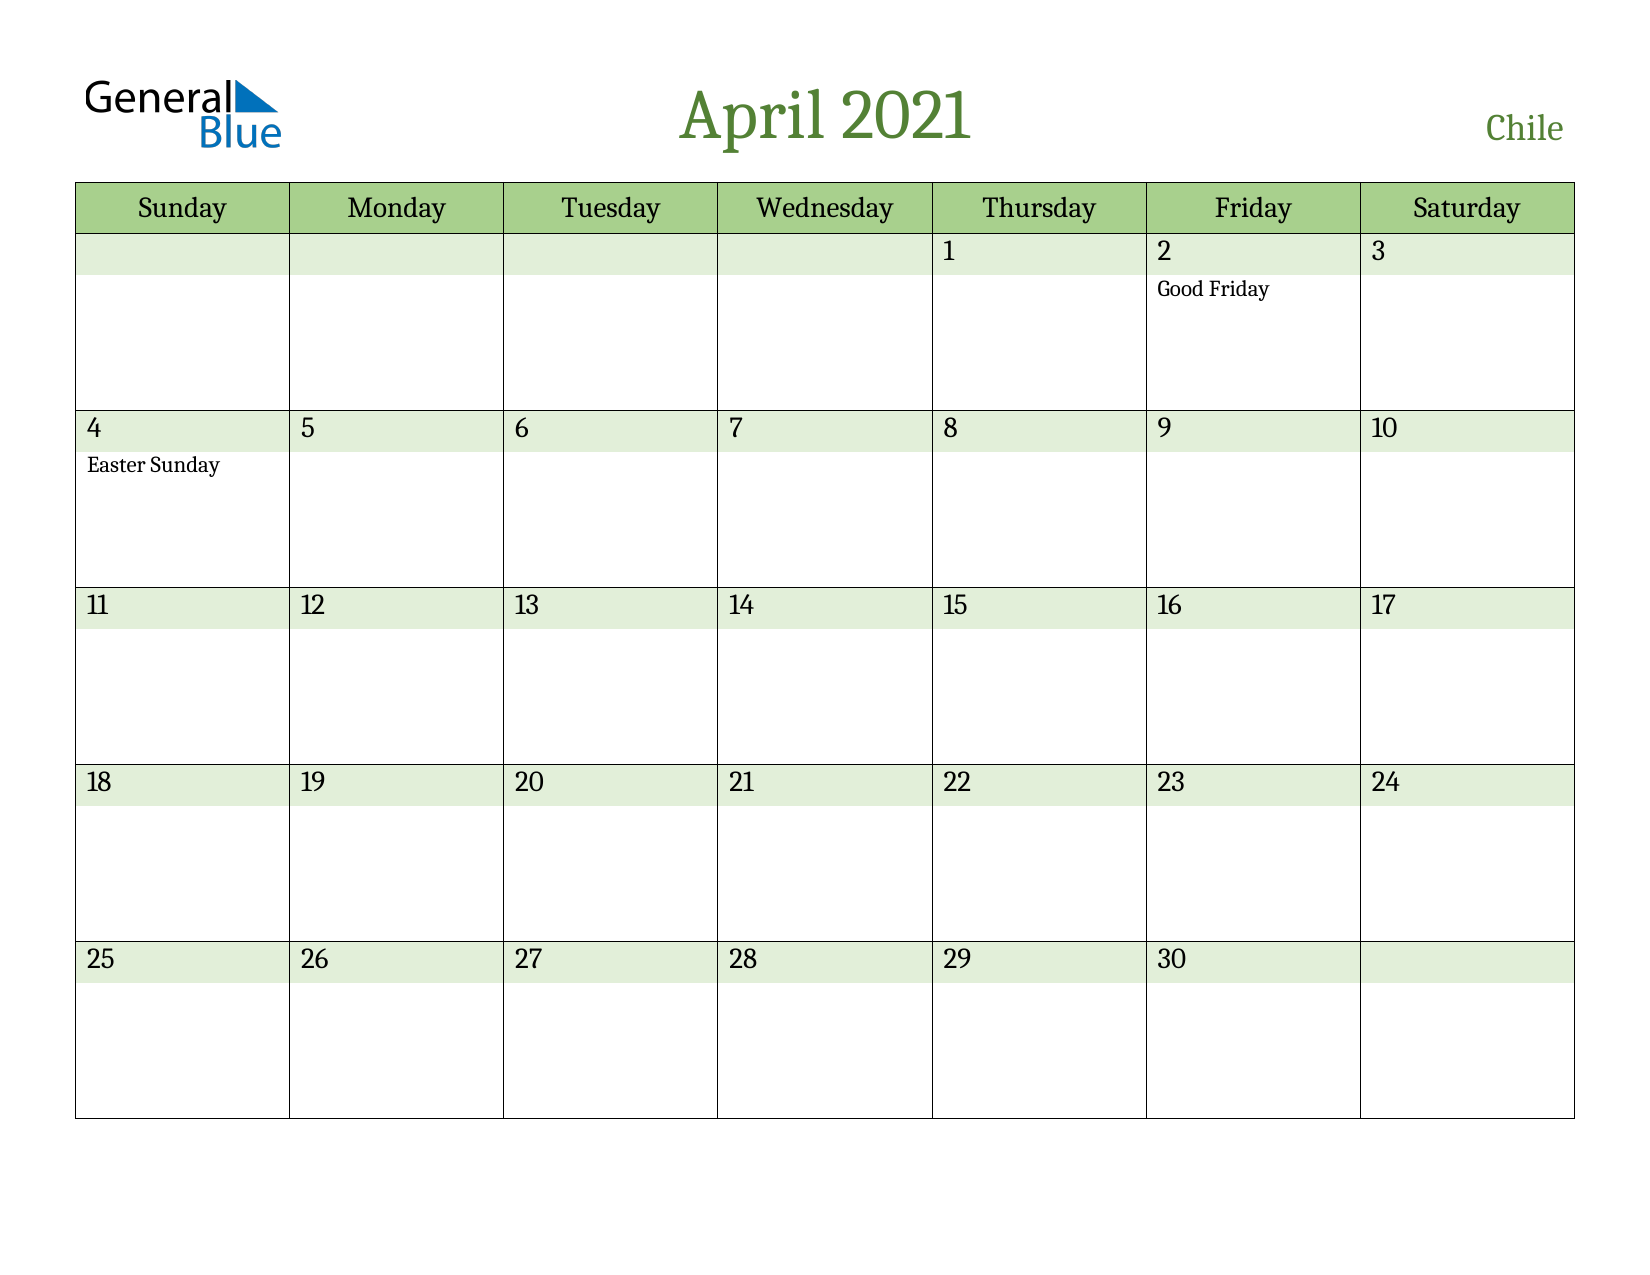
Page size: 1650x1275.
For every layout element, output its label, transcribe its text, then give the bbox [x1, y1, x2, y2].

table_cell [504, 629, 717, 764]
table_cell [718, 452, 932, 587]
table_cell Saturday [1361, 183, 1574, 233]
table_cell 8 [933, 411, 1146, 452]
picture [86, 80, 281, 148]
table_cell [504, 452, 717, 587]
table_cell [76, 234, 289, 275]
table_cell 7 [718, 411, 932, 452]
table_cell Tuesday [504, 183, 717, 233]
table_cell 26 [290, 942, 503, 983]
table_cell [718, 234, 932, 275]
table_cell 23 [1147, 765, 1360, 806]
table_cell Wednesday [718, 183, 932, 233]
table_cell [933, 452, 1146, 587]
table_cell 28 [718, 942, 932, 983]
table_cell 11 [76, 588, 289, 629]
table_cell [1361, 983, 1574, 1118]
table_cell 21 [718, 765, 932, 806]
table_cell [1361, 806, 1574, 941]
table_cell [1147, 806, 1360, 941]
table_cell [290, 275, 503, 410]
table_cell 19 [290, 765, 503, 806]
table_cell 29 [933, 942, 1146, 983]
table_cell Sunday [76, 183, 289, 233]
table_cell [76, 629, 289, 764]
table_cell [1147, 452, 1360, 587]
table_cell 2 [1147, 234, 1360, 275]
table_cell [504, 275, 717, 410]
table_cell 30 [1147, 942, 1360, 983]
table_cell [504, 983, 717, 1118]
table_cell [1361, 629, 1574, 764]
table_cell 15 [933, 588, 1146, 629]
table_cell [290, 452, 503, 587]
table_cell [1147, 983, 1360, 1118]
table_cell 17 [1361, 588, 1574, 629]
table_cell 9 [1147, 411, 1360, 452]
table_cell 6 [504, 411, 717, 452]
table_cell 27 [504, 942, 717, 983]
table_cell 5 [290, 411, 503, 452]
table_cell [76, 806, 289, 941]
table_cell 13 [504, 588, 717, 629]
table_cell [290, 983, 503, 1118]
table_cell [718, 983, 932, 1118]
table_cell 12 [290, 588, 503, 629]
table_cell [290, 234, 503, 275]
table_header April 2021 [504, 75, 1146, 182]
table_cell [504, 806, 717, 941]
table_cell 18 [76, 765, 289, 806]
table_cell 24 [1361, 765, 1574, 806]
table_cell [76, 275, 289, 410]
table_cell [718, 806, 932, 941]
table_cell Thursday [933, 183, 1146, 233]
table_header [76, 75, 503, 182]
table_cell Easter Sunday [76, 452, 289, 587]
table_cell [718, 629, 932, 764]
table_cell [718, 275, 932, 410]
table_cell [933, 983, 1146, 1118]
table_cell Friday [1147, 183, 1360, 233]
table_cell [1361, 452, 1574, 587]
table_header Chile [1146, 75, 1574, 182]
table_cell [76, 983, 289, 1118]
table_cell 20 [504, 765, 717, 806]
table_cell Monday [290, 183, 503, 233]
table_cell [1361, 275, 1574, 410]
table_cell 22 [933, 765, 1146, 806]
table_cell 4 [76, 411, 289, 452]
table_cell 25 [76, 942, 289, 983]
table_cell 1 [933, 234, 1146, 275]
table_cell 10 [1361, 411, 1574, 452]
table_cell [933, 275, 1146, 410]
table_cell 16 [1147, 588, 1360, 629]
table_cell [1361, 942, 1574, 983]
table_cell [290, 806, 503, 941]
table_cell [933, 806, 1146, 941]
table_cell 14 [718, 588, 932, 629]
table_cell 3 [1361, 234, 1574, 275]
table_cell [290, 629, 503, 764]
table_cell Good Friday [1147, 275, 1360, 410]
table_cell [1147, 629, 1360, 764]
table_cell [933, 629, 1146, 764]
table_cell [504, 234, 717, 275]
